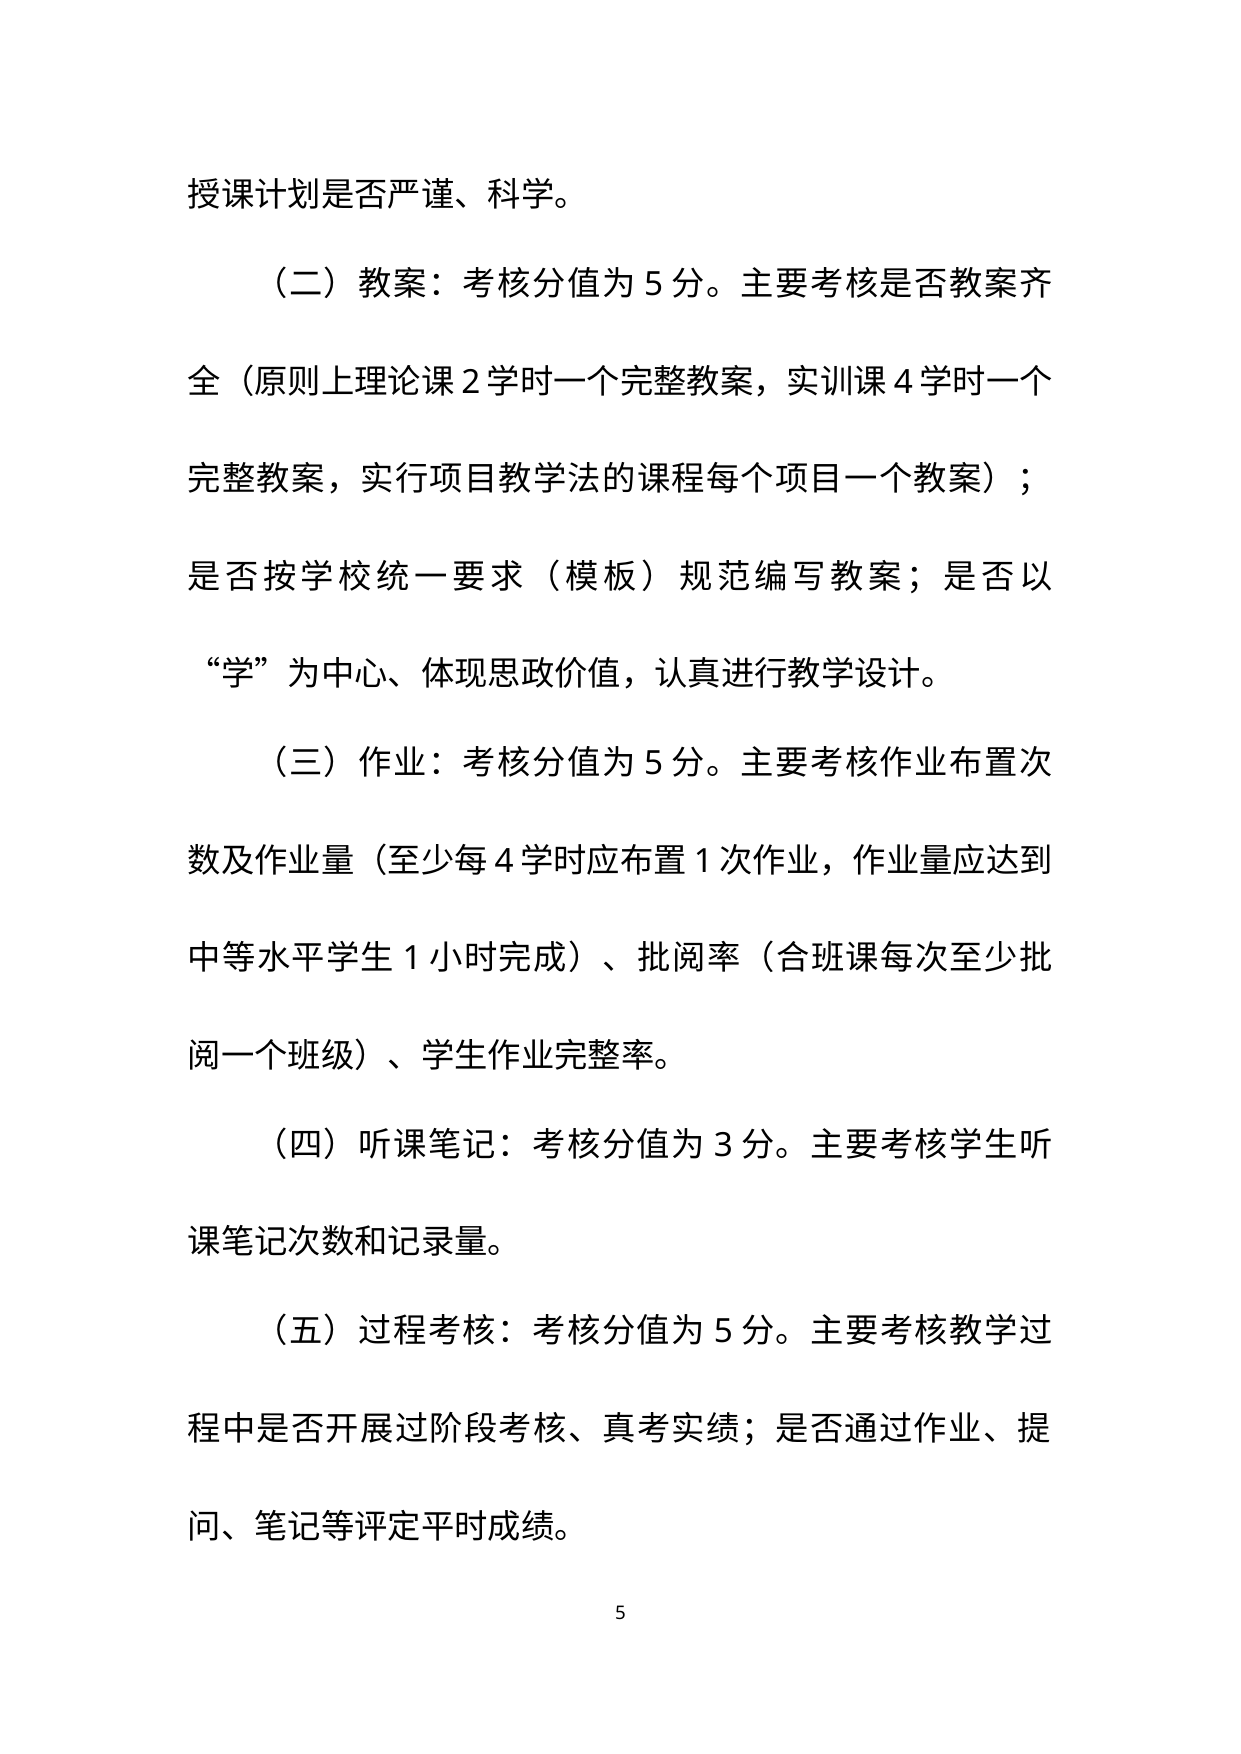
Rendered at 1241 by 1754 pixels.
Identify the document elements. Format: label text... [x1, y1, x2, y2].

text （三）作业：考核分值为5分。主要考核作业布置次数及作业量（至少每4学时应布置1次作业，作业量应达到中等水平学生1小时完成）、批阅率（合班课每次至少批阅一个班级）、学生作业完整率。 [187, 728, 1053, 1085]
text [187, 160, 1053, 225]
text （二）教案：考核分值为5分。主要考核是否教案齐全（原则上理论课2学时一个完整教案，实训课4学时一个完整教案，实行项目教学法的课程每个项目一个教案）；是否按学校统一要求（模板）规范编写教案；是否以“学”为中心、体现思政价值，认真进行教学设计。 [187, 249, 1053, 704]
text （五）过程考核：考核分值为5分。主要考核教学过程中是否开展过阶段考核、真考实绩；是否通过作业、提问、笔记等评定平时成绩。 [187, 1296, 1053, 1556]
text （四）听课笔记：考核分值为3分。主要考核学生听课笔记次数和记录量。 [187, 1109, 1053, 1272]
